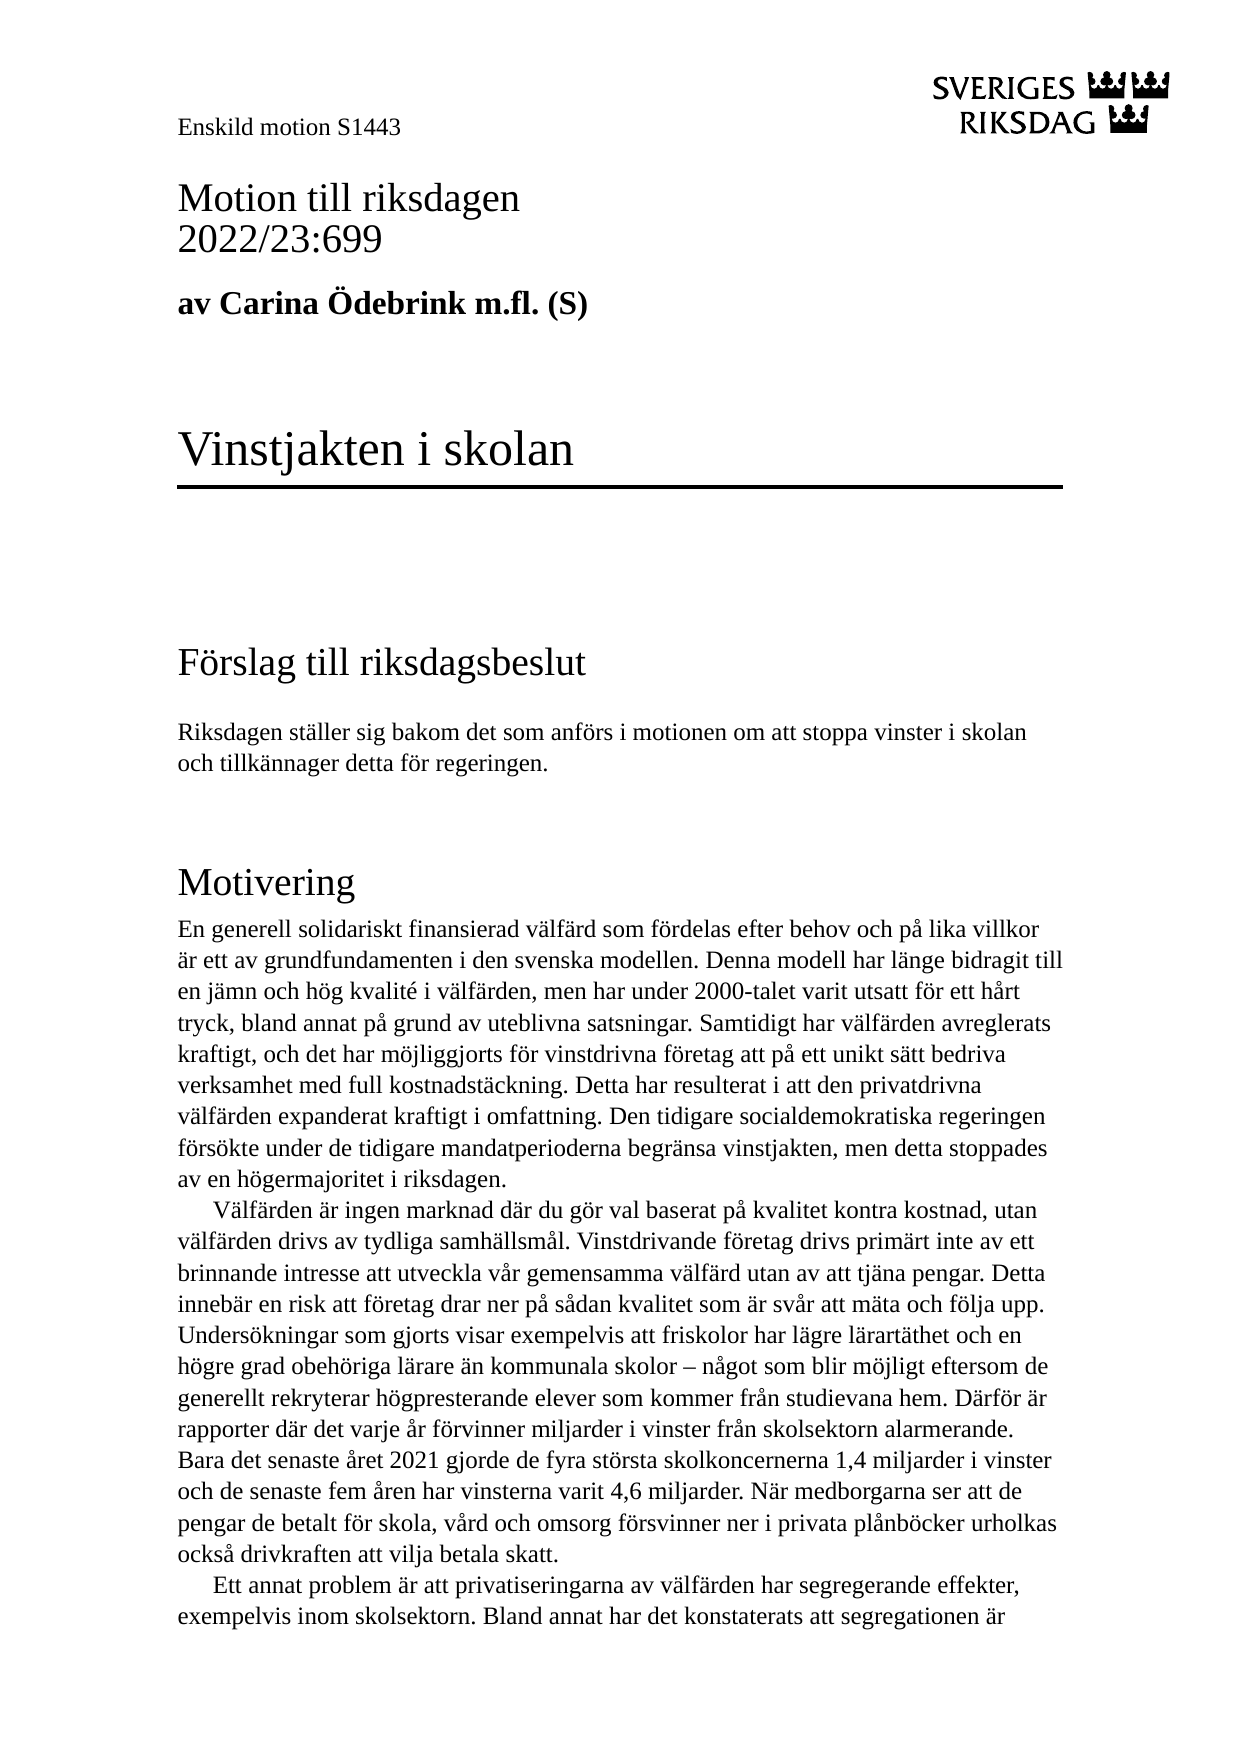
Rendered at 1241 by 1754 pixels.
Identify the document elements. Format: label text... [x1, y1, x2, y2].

text Välfärden är ingen marknad där du gör val baserat på kvalitet kontra kostnad, utan välfärden drivs av tydliga samhällsmål. Vinstdrivande företag drivs primärt inte av ett brinnande intresse att utveckla vår gemensamma välfärd utan av att tjäna pengar. Detta innebär en risk att företag drar ner på sådan kvalitet som är svår att mäta och följa upp. Undersökningar som gjorts visar exempelvis att friskolor har lägre lärartäthet och en högre grad obehöriga lärare än kommunala skolor – något som blir möjligt eftersom de generellt rekryterar högpresterande elever som kommer från studievana hem. Därför är rapporter där det varje år förvinner miljarder i vinster från skolsektorn alarmerande. Bara det senaste året 2021 gjorde de fyra största skolkoncernerna 1,4 miljarder i vinster och de senaste fem åren har vinsterna varit 4,6 miljarder. När medborgarna ser att de pengar de betalt för skola, vård och omsorg försvinner ner i privata plånböcker urholkas också drivkraften att vilja betala skatt. [177, 1193, 1063, 1568]
text En generell solidariskt finansierad välfärd som fördelas efter behov och på lika villkor är ett av grundfundamenten i den svenska modellen. Denna modell har länge bidragit till en jämn och hög kvalité i välfärden, men har under 2000-talet varit utsatt för ett hårt tryck, bland annat på grund av uteblivna satsningar. Samtidigt har välfärden avreglerats kraftigt, och det har möjliggjorts för vinstdrivna företag att på ett unikt sätt bedriva verksamhet med full kostnadstäckning. Detta har resulterat i att den privatdrivna välfärden expanderat kraftigt i omfattning. Den tidigare socialdemokratiska regeringen försökte under de tidigare mandatperioderna begränsa vinstjakten, men detta stoppades av en högermajoritet i riksdagen. [177, 911, 1063, 1193]
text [177, 1568, 1063, 1630]
